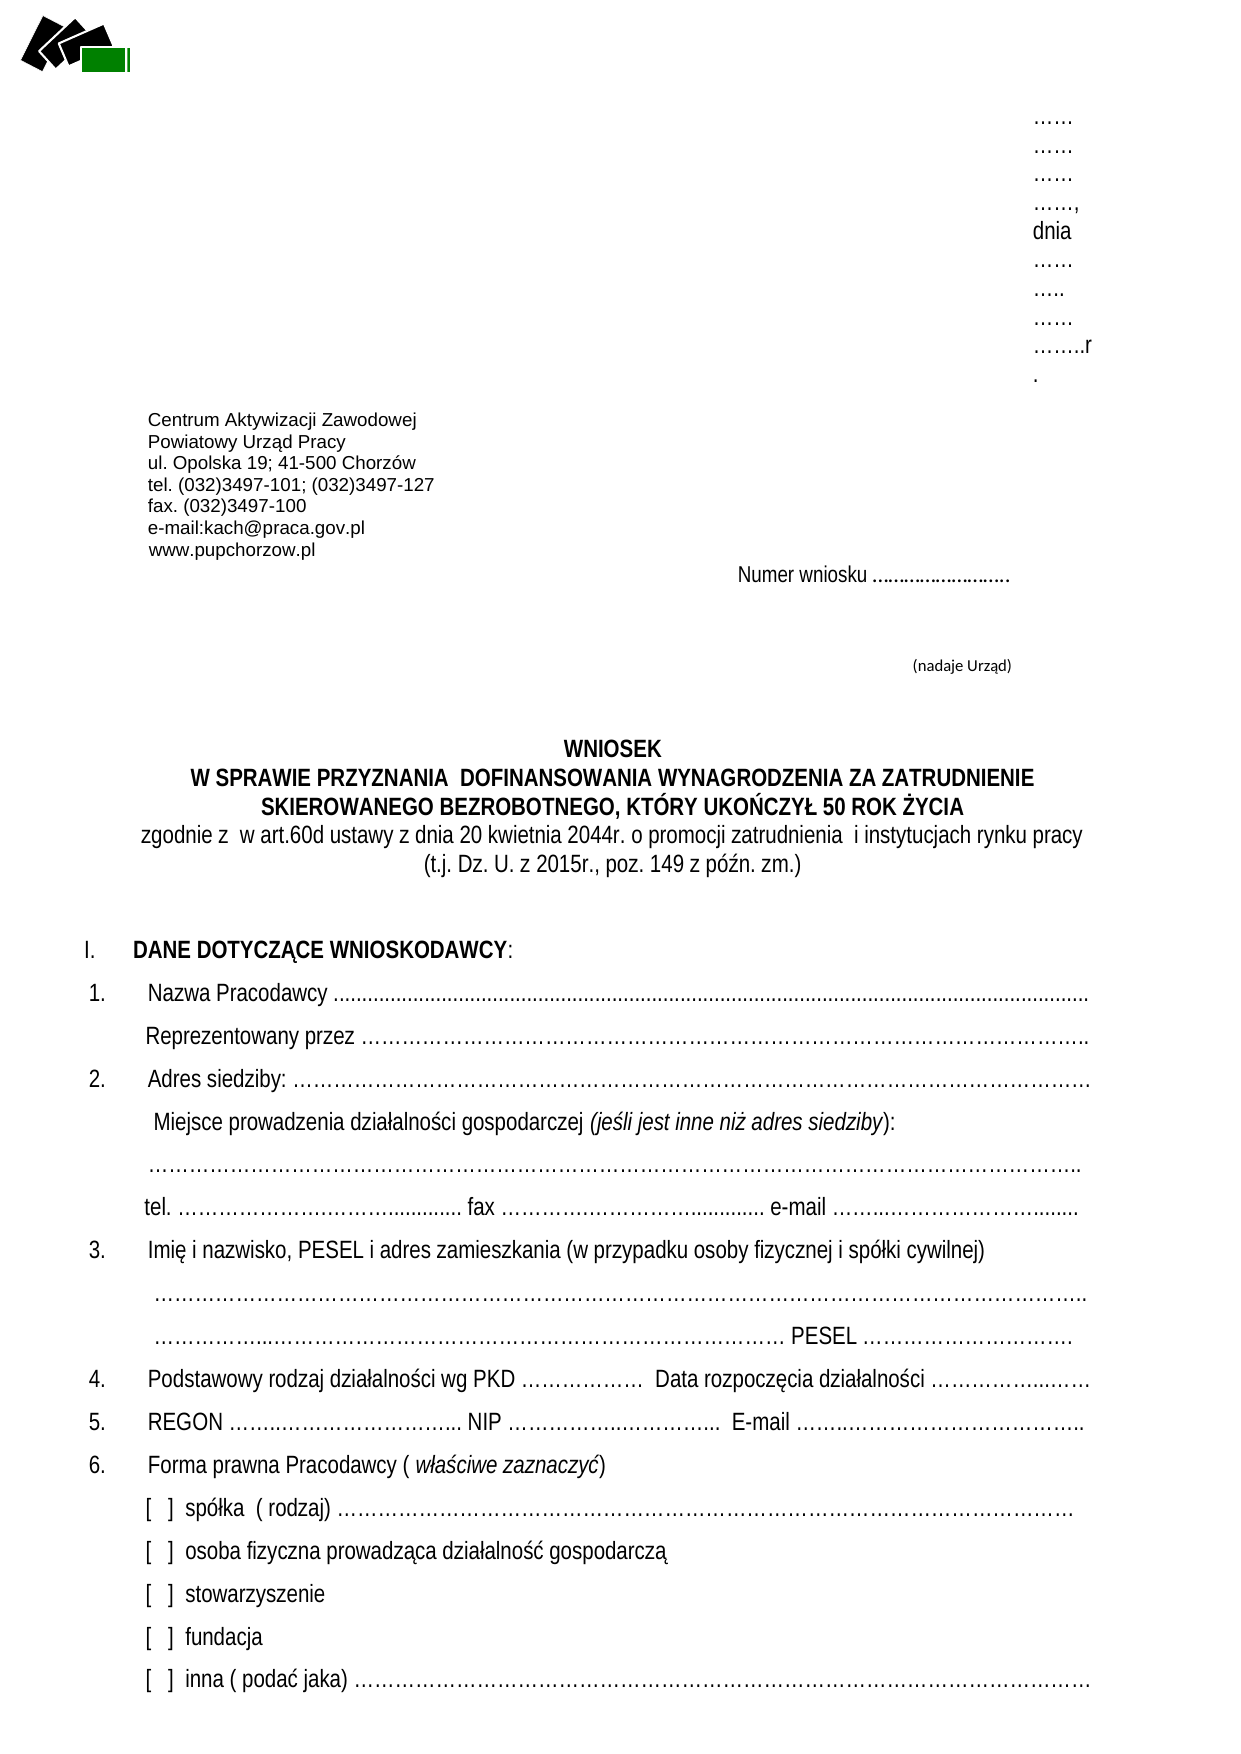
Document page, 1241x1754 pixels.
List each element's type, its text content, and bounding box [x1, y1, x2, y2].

text ……………………, dnia ………..…………..r. [1033, 73, 1093, 387]
list ……………………………………………………………………………………………………………………….. [148, 1278, 1093, 1307]
list [ ] fundacja [88, 1621, 1093, 1650]
list [ ] osoba fizyczna prowadząca działalność gospodarczą [88, 1536, 1093, 1564]
list Podstawowy rodzaj działalności wg PKD ……………… Data rozpoczęcia działalności ……………...…… [88, 1364, 1093, 1393]
list Adres siedziby: ……………………………………………………………………………………………………… [88, 1063, 1093, 1092]
text Powiatowy Urząd Pracy [148, 431, 1093, 452]
text Numer wniosku …………………….. (nadaje Urząd) [664, 560, 1093, 677]
list Nazwa Pracodawcy ..................................................................................................................................... [88, 978, 1093, 1006]
list Imię i nazwisko, PESEL i adres zamieszkania (w przypadku osoby fizycznej i spółki cywilnej) [88, 1235, 1093, 1264]
list DANE DOTYCZĄCE WNIOSKODAWCY: [95, 935, 1093, 963]
list ……………...………………………………………………………………… PESEL …………………………. [148, 1321, 1093, 1350]
list [ ] inna ( podać jaka) ……………………………………………………………………………………………… [88, 1664, 1093, 1693]
text tel. (032)3497-101; (032)3497-127 [148, 474, 1093, 495]
list [ ] stowarzyszenie [88, 1578, 1093, 1607]
list [ ] spółka ( rodzaj) ……………………………………………………………………………………………… [88, 1493, 1093, 1521]
list Reprezentowany przez …………………………………………………………………………………………….. [88, 1021, 1093, 1049]
text ul. Opolska 19; 41-500 Chorzów [148, 452, 1093, 474]
list tel. ………………….………............. fax ………….……………............. e-mail ……...…………………........ [133, 1192, 1093, 1221]
text fax. (032)3497-100 [148, 495, 1093, 517]
text www.pupchorzow.pl [133, 538, 1093, 560]
text Centrum Aktywizacji Zawodowej [148, 409, 1093, 431]
text W SPRAWIE PRZYZNANIA DOFINANSOWANIA WYNAGRODZENIA ZA ZATRUDNIENIE SKIEROWANEGO BEZROBOTNEGO, KTÓRY UKOŃCZYŁ 50 ROK ŻYCIA [133, 763, 1093, 820]
list Forma prawna Pracodawcy ( właściwe zaznaczyć) [88, 1450, 1093, 1478]
list REGON ……..……………………... NIP ……………..…………... E-mail ……..…………………………….. [88, 1407, 1093, 1436]
list Miejsce prowadzenia działalności gospodarczej (jeśli jest inne niż adres siedziby): ……………………………………………………………………………………………………………………….. [148, 1106, 1093, 1178]
text e-mail:kach@praca.gov.pl [148, 517, 1093, 538]
text WNIOSEK [133, 734, 1093, 763]
text zgodnie z w art.60d ustawy z dnia 20 kwietnia 2044r. o promocji zatrudnienia i instytucjach rynku pracy (t.j. Dz. U. z 2015r., poz. 149 z późn. zm.) [133, 820, 1093, 877]
